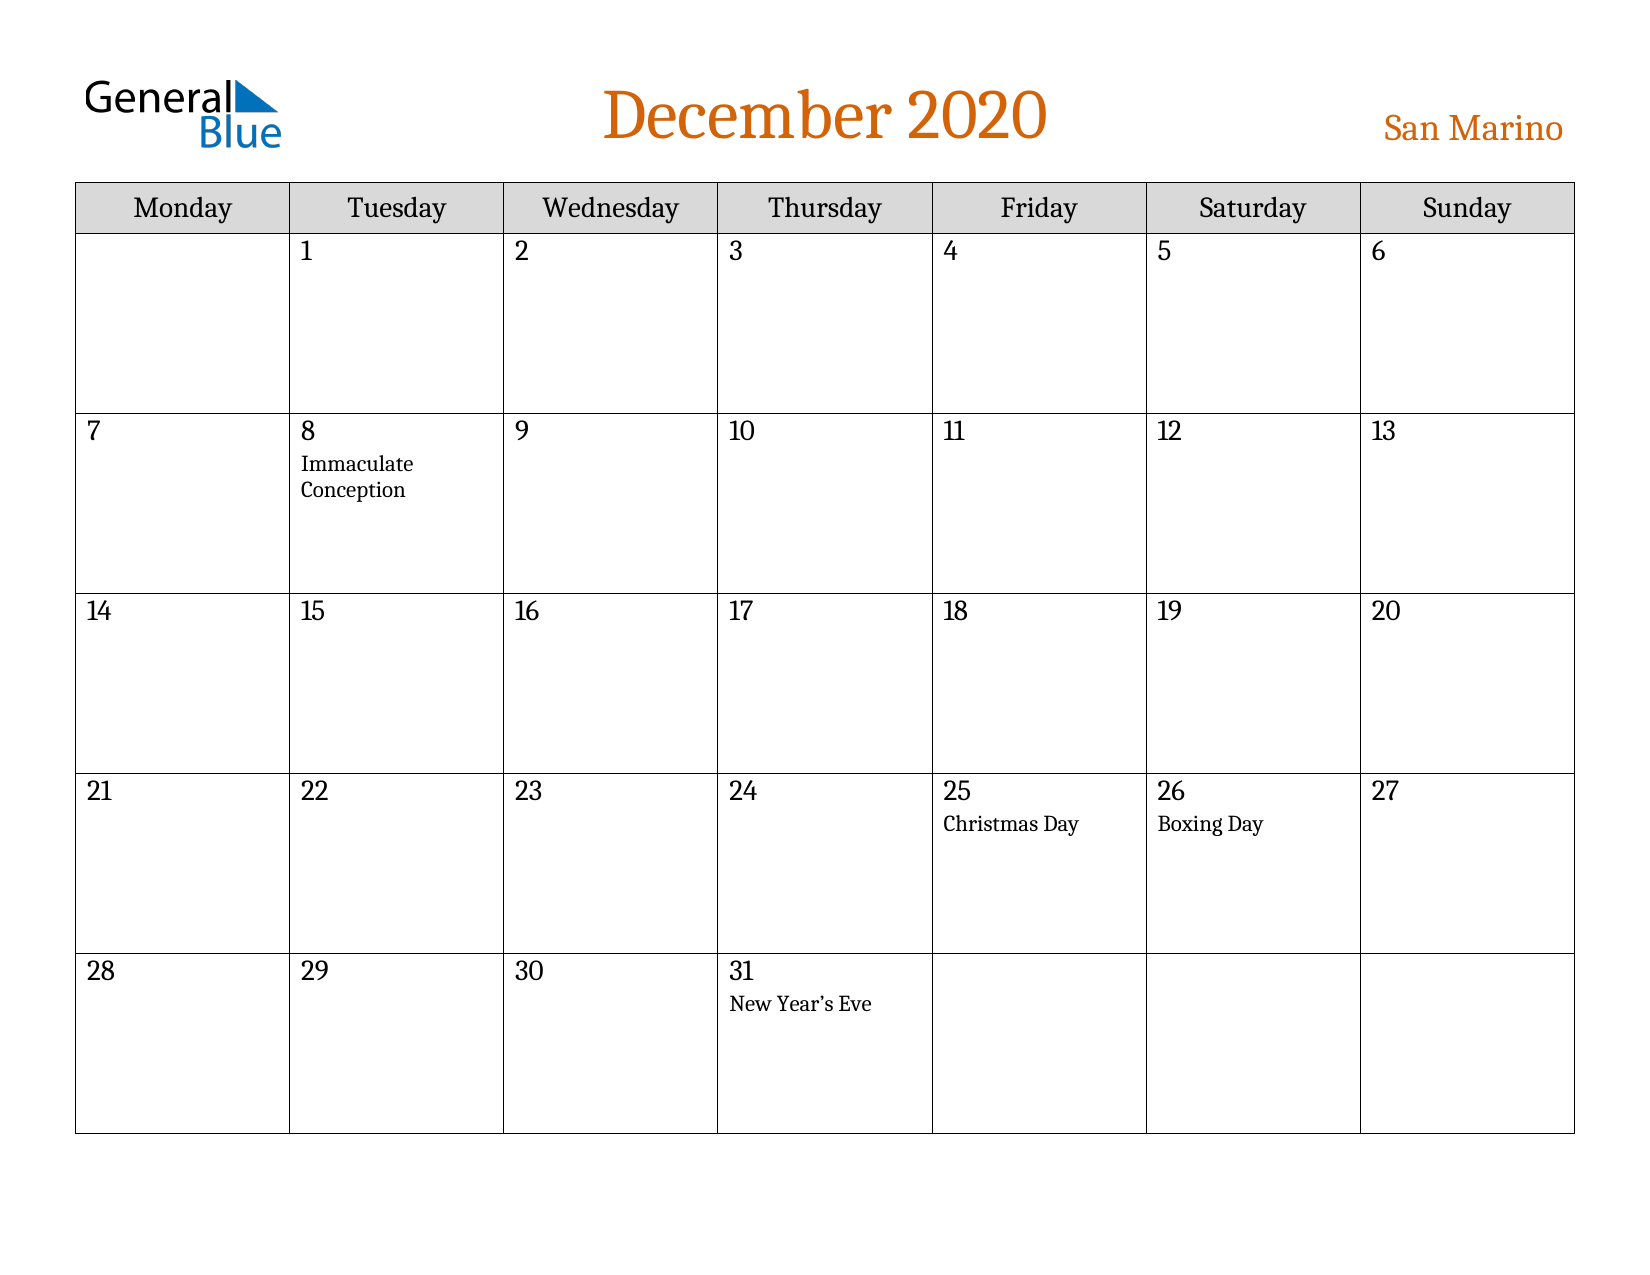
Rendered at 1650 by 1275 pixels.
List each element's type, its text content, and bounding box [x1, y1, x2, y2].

table_cell [933, 954, 1146, 990]
table_cell [76, 450, 289, 593]
table_cell 30 [504, 954, 717, 990]
table_cell [504, 990, 717, 1133]
table_cell 26 [1147, 774, 1360, 810]
table_cell 7 [76, 414, 289, 450]
table_cell [1361, 990, 1574, 1133]
table_cell [504, 810, 717, 953]
table_cell 23 [504, 774, 717, 810]
table_header San Marino [1146, 75, 1574, 182]
table_cell 2 [504, 234, 717, 270]
table_cell [290, 630, 503, 773]
table_cell 13 [1361, 414, 1574, 450]
table_cell Sunday [1361, 183, 1574, 233]
table_cell 3 [718, 234, 932, 270]
table_cell [1361, 630, 1574, 773]
table_cell Tuesday [290, 183, 503, 233]
table_cell 20 [1361, 594, 1574, 630]
table_cell [76, 810, 289, 953]
table_cell [718, 270, 932, 413]
table_cell 11 [933, 414, 1146, 450]
table_cell [290, 990, 503, 1133]
table_cell [76, 234, 289, 270]
table_cell 24 [718, 774, 932, 810]
table_cell [1147, 450, 1360, 593]
table_cell 25 [933, 774, 1146, 810]
table_cell [718, 630, 932, 773]
table_cell Friday [933, 183, 1146, 233]
table_cell [933, 450, 1146, 593]
table_cell New Year’s Eve [718, 990, 932, 1133]
table_cell 4 [933, 234, 1146, 270]
table_cell [76, 270, 289, 413]
table_cell Saturday [1147, 183, 1360, 233]
table_header [76, 75, 503, 182]
table_cell [1361, 270, 1574, 413]
table_cell 14 [76, 594, 289, 630]
table_cell 8 [290, 414, 503, 450]
table_cell Immaculate Conception [290, 450, 503, 593]
table_cell [1147, 270, 1360, 413]
table_cell 19 [1147, 594, 1360, 630]
table_cell [1147, 990, 1360, 1133]
table_cell [718, 450, 932, 593]
table_cell [933, 990, 1146, 1133]
table_cell [504, 450, 717, 593]
table_cell [76, 990, 289, 1133]
table_cell 6 [1361, 234, 1574, 270]
table_cell 5 [1147, 234, 1360, 270]
table_cell 9 [504, 414, 717, 450]
table_cell [1361, 810, 1574, 953]
table_cell [504, 630, 717, 773]
table_cell Thursday [718, 183, 932, 233]
picture [86, 80, 281, 148]
table_cell [504, 270, 717, 413]
table_cell 17 [718, 594, 932, 630]
table_cell [76, 630, 289, 773]
table_cell 27 [1361, 774, 1574, 810]
table_cell Monday [76, 183, 289, 233]
table_cell 15 [290, 594, 503, 630]
table_cell [290, 270, 503, 413]
table_cell [1361, 954, 1574, 990]
table_cell Christmas Day [933, 810, 1146, 953]
table_cell [933, 270, 1146, 413]
table_header December 2020 [504, 75, 1146, 182]
table_cell 1 [290, 234, 503, 270]
table_cell Wednesday [504, 183, 717, 233]
table_cell 22 [290, 774, 503, 810]
table_cell [1147, 954, 1360, 990]
table_cell [933, 630, 1146, 773]
table_cell Boxing Day [1147, 810, 1360, 953]
table_cell 28 [76, 954, 289, 990]
table_cell 18 [933, 594, 1146, 630]
table_cell 21 [76, 774, 289, 810]
table_cell 16 [504, 594, 717, 630]
table_cell 12 [1147, 414, 1360, 450]
table_cell [1147, 630, 1360, 773]
table_cell [1361, 450, 1574, 593]
table_cell 10 [718, 414, 932, 450]
table_cell 29 [290, 954, 503, 990]
table_cell [718, 810, 932, 953]
table_cell 31 [718, 954, 932, 990]
table_cell [290, 810, 503, 953]
